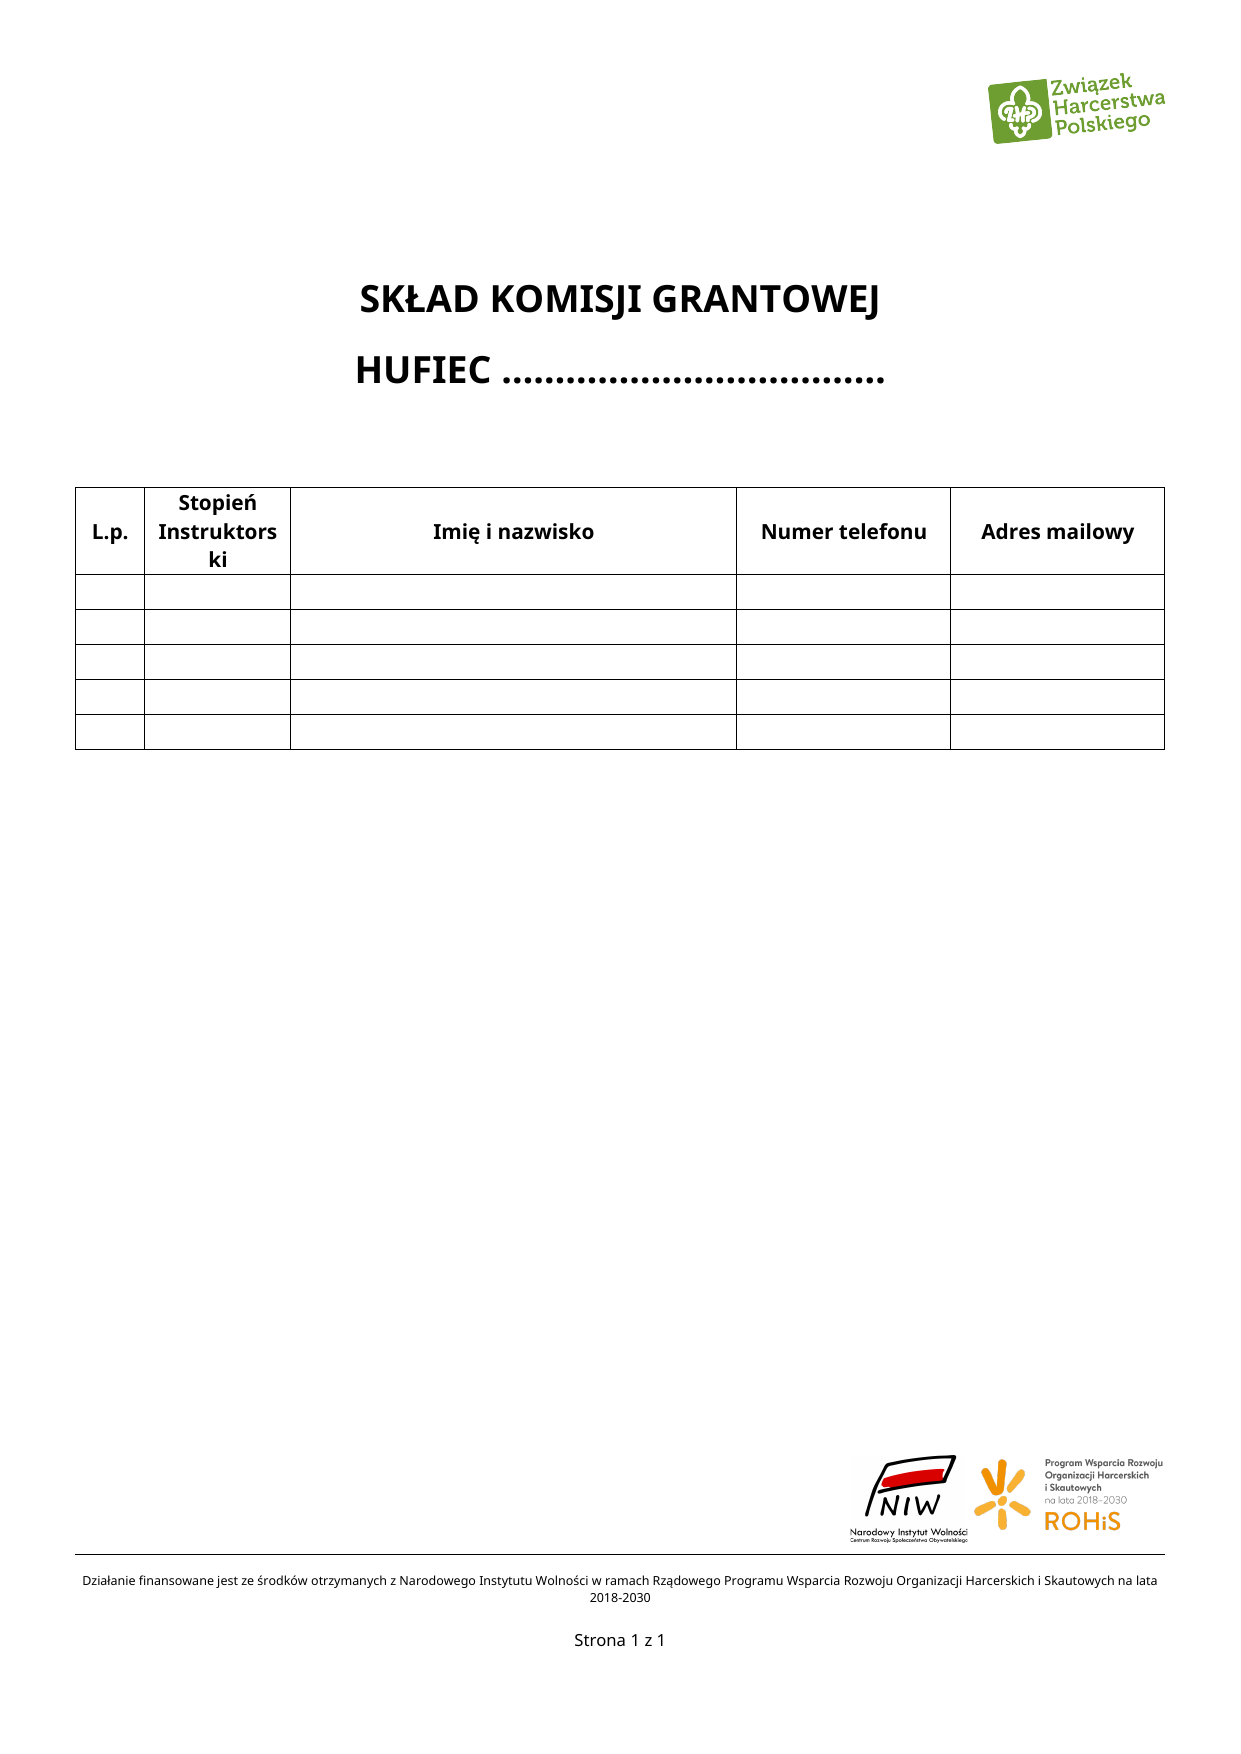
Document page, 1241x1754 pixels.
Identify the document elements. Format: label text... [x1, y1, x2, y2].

table_cell [291, 575, 736, 609]
picture [850, 1455, 968, 1543]
table_cell [291, 680, 736, 714]
table_cell [951, 575, 1164, 609]
table_cell [737, 715, 950, 749]
table_header Numer telefonu [737, 488, 950, 574]
table_cell [76, 645, 144, 679]
table_cell [737, 610, 950, 644]
table_cell [145, 645, 290, 679]
table_cell [76, 680, 144, 714]
table_cell [737, 680, 950, 714]
table_header L.p. [76, 488, 144, 574]
text HUFIEC ……………………………… [75, 344, 1165, 395]
table_cell [145, 680, 290, 714]
table_cell [291, 645, 736, 679]
table_header Imię i nazwisko [291, 488, 736, 574]
table_cell [145, 575, 290, 609]
table_cell [951, 610, 1164, 644]
table_cell [737, 575, 950, 609]
table_header Stopień Instruktorski [145, 488, 290, 574]
table_cell [145, 610, 290, 644]
table_header Adres mailowy [951, 488, 1164, 574]
table_cell [76, 575, 144, 609]
table_cell [737, 645, 950, 679]
table_cell [951, 645, 1164, 679]
table_cell [76, 715, 144, 749]
picture [969, 1452, 1166, 1543]
table_cell [951, 680, 1164, 714]
table_cell [145, 715, 290, 749]
picture [988, 73, 1166, 144]
table_cell [291, 610, 736, 644]
text SKŁAD KOMISJI GRANTOWEJ [75, 272, 1165, 323]
table_cell [951, 715, 1164, 749]
table_cell [291, 715, 736, 749]
table_cell [76, 610, 144, 644]
